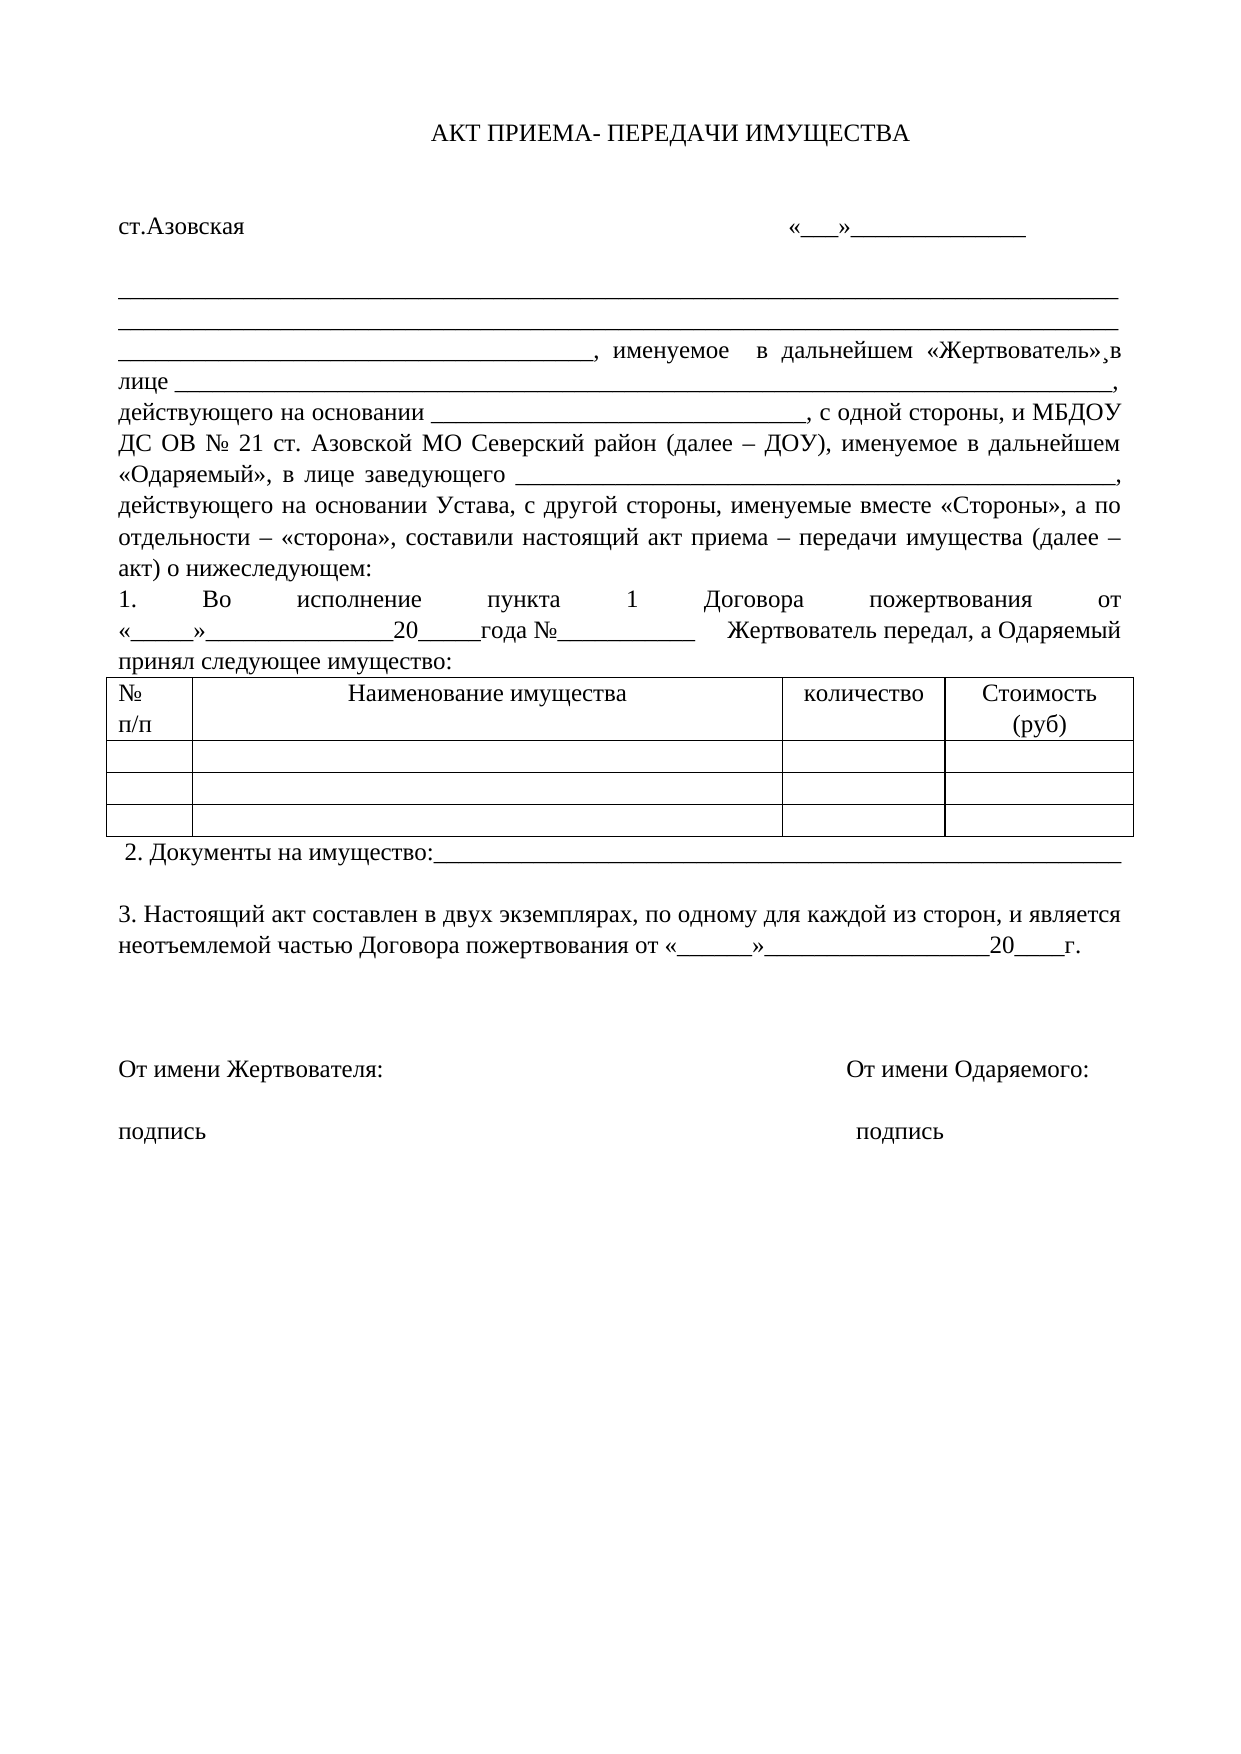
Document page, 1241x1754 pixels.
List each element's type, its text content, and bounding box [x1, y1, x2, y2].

table_cell [783, 773, 944, 804]
text ст.Азовская «___»______________ [118, 211, 1122, 240]
table_cell [193, 741, 782, 772]
table_header количество [783, 678, 944, 740]
table_cell [107, 773, 192, 804]
table_cell [946, 741, 1133, 772]
text АКТ ПРИЕМА- ПЕРЕДАЧИ ИМУЩЕСТВА [118, 118, 1122, 147]
table_cell [193, 805, 782, 836]
table_header № п/п [107, 678, 192, 740]
table_cell [107, 741, 192, 772]
text подпись подпись [118, 1116, 1122, 1145]
table_cell [946, 805, 1133, 836]
text 2. Документы на имущество:_______________________________________________________ [118, 837, 1122, 866]
text 1. Во исполнение пункта 1 Договора пожертвования от «_____»_______________20_____года №___________ Жертвователь передал, а Одаряемый принял следующее имущество: [118, 584, 1122, 674]
text От имени Жертвователя: От имени Одаряемого: [118, 1054, 1122, 1083]
table_cell [193, 773, 782, 804]
text ______________________________________________________________________________________________________________________________________________________________________________________________________, именуемое в дальнейшем «Жертвователь»¸в лице ___________________________________________________________________________, [118, 273, 1122, 395]
table_cell [107, 805, 192, 836]
table_cell [783, 741, 944, 772]
table_cell [946, 773, 1133, 804]
text действующего на основании ______________________________, с одной стороны, и МБДОУ ДС ОВ № 21 ст. Азовской МО Северский район (далее – ДОУ), именуемое в дальнейшем «Одаряемый», в лице заведующего ________________________________________________, действующего на основании Устава, с другой стороны, именуемые вместе «Стороны», а по отдельности – «сторона», составили настоящий акт приема – передачи имущества (далее – акт) о нижеследующем: [118, 397, 1122, 581]
text 3. Настоящий акт составлен в двух экземплярах, по одному для каждой из сторон, и является неотъемлемой частью Договора пожертвования от «______»__________________20____г. [118, 899, 1122, 959]
table_header Наименование имущества [193, 678, 782, 740]
table_cell [783, 805, 944, 836]
table_header Стоимость (руб) [946, 678, 1133, 740]
